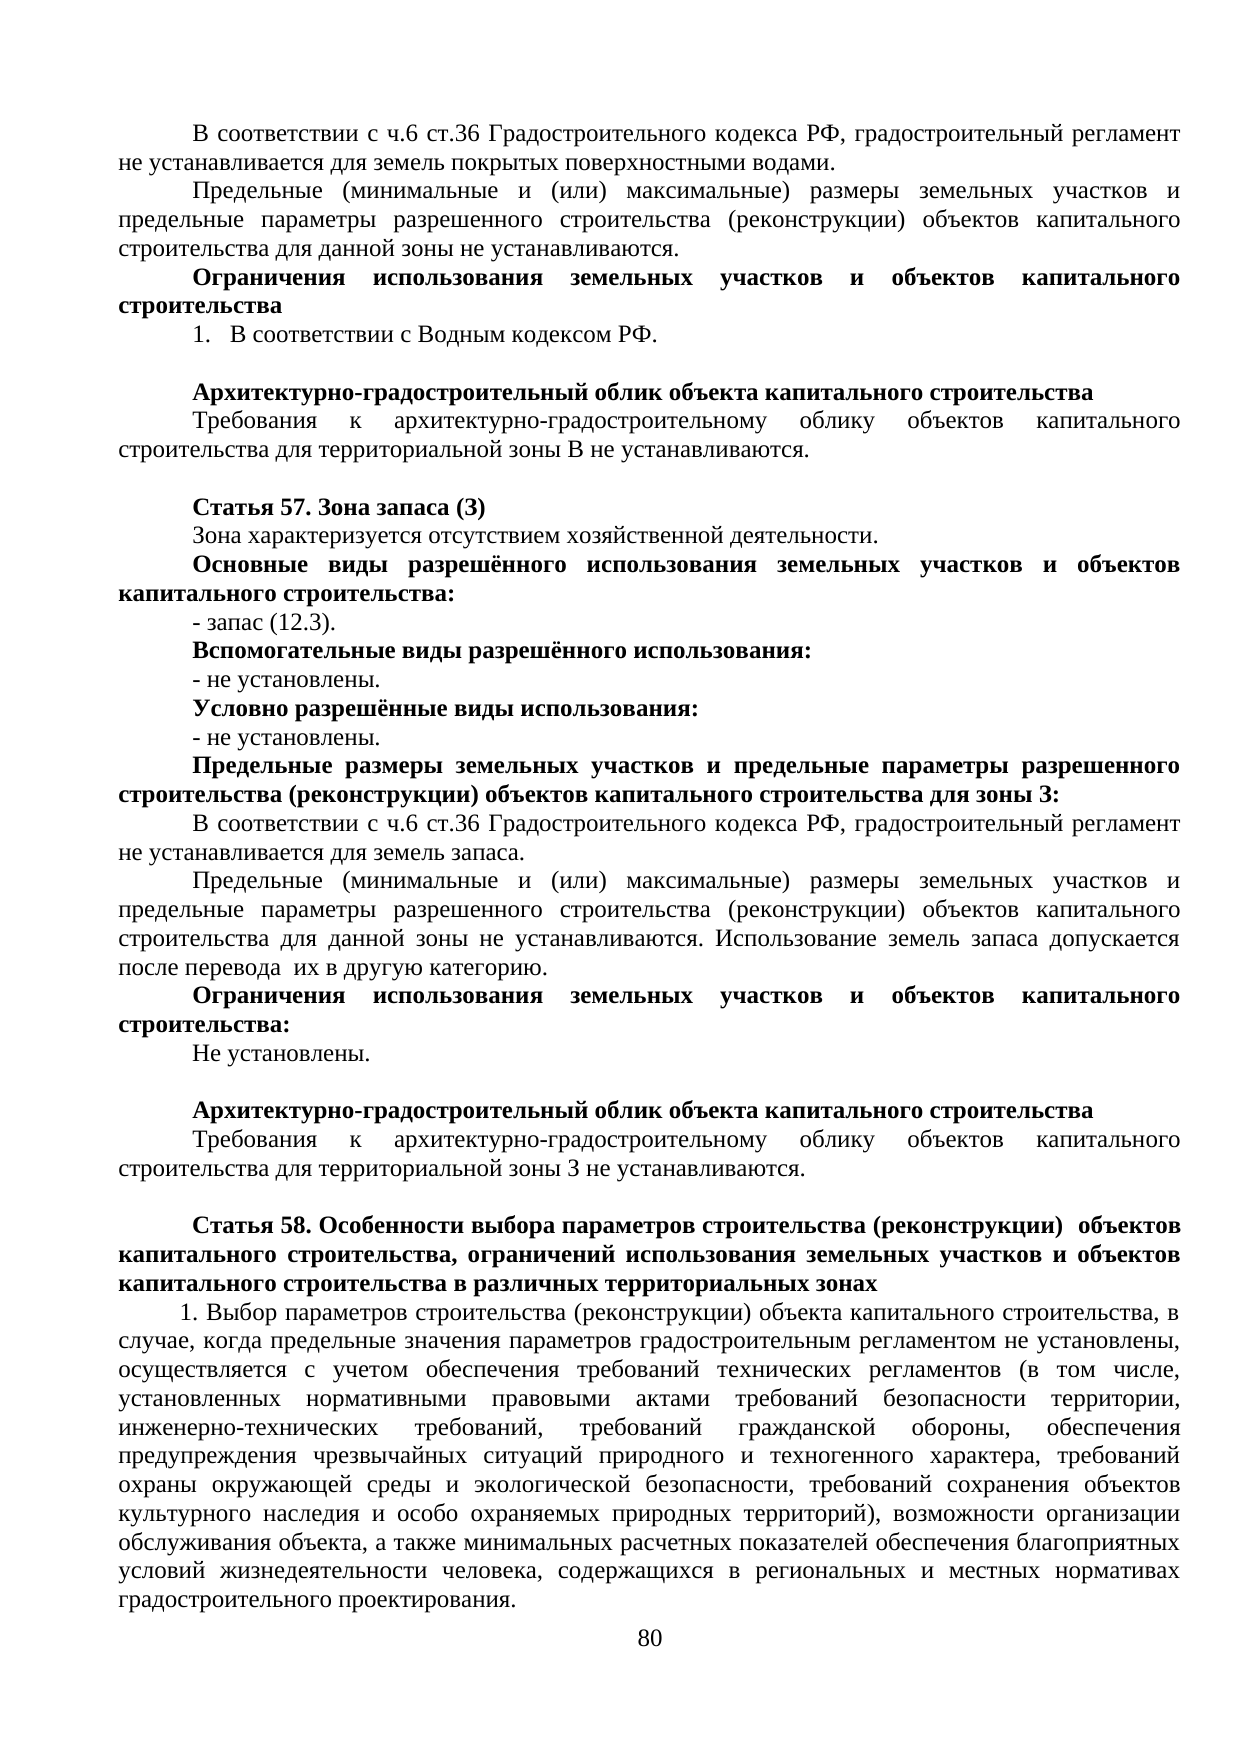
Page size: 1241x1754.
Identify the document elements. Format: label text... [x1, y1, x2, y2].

text Предельные (минимальные и (или) максимальные) размеры земельных участков и предельные параметры разрешенного строительства (реконструкции) объектов капитального строительства для данной зоны не устанавливаются. [118, 176, 1181, 262]
text Ограничения использования земельных участков и объектов капитального строительства: [118, 981, 1181, 1038]
text В соответствии с ч.6 ст.36 Градостроительного кодекса РФ, градостроительный регламент не устанавливается для земель покрытых поверхностными водами. [118, 118, 1181, 176]
text Статья 57. Зона запаса (З) [118, 492, 1181, 521]
text Требования к архитектурно-градостроительному облику объектов капитального строительства для территориальной зоны В не устанавливаются. [118, 406, 1181, 463]
text Не установлены. [118, 1038, 1181, 1067]
text - запас (12.3). [118, 607, 1181, 636]
text 1. Выбор параметров строительства (реконструкции) объекта капитального строительства, в случае, когда предельные значения параметров градостроительным регламентом не установлены, осуществляется с учетом обеспечения требований технических регламентов (в том числе, установленных нормативными правовыми актами требований безопасности территории, инженерно-технических требований, требований гражданской обороны, обеспечения предупреждения чрезвычайных ситуаций природного и техногенного характера, требований охраны окружающей среды и экологической безопасности, требований сохранения объектов культурного наследия и особо охраняемых природных территорий), возможности организации обслуживания объекта, а также минимальных расчетных показателей обеспечения благоприятных условий жизнедеятельности человека, содержащихся в региональных и местных нормативах градостроительного проектирования. [118, 1297, 1181, 1613]
text Требования к архитектурно-градостроительному облику объектов капитального строительства для территориальной зоны З не устанавливаются. [118, 1124, 1181, 1182]
list В соответствии с Водным кодексом РФ. [192, 319, 1181, 348]
text Основные виды разрешённого использования земельных участков и объектов капитального строительства: [118, 549, 1181, 607]
text Архитектурно-градостроительный облик объекта капитального строительства [118, 1096, 1181, 1124]
text Условно разрешённые виды использования: [118, 693, 1181, 722]
text Вспомогательные виды разрешённого использования: [118, 636, 1181, 664]
text В соответствии с ч.6 ст.36 Градостроительного кодекса РФ, градостроительный регламент не устанавливается для земель запаса. [118, 808, 1181, 866]
text Предельные (минимальные и (или) максимальные) размеры земельных участков и предельные параметры разрешенного строительства (реконструкции) объектов капитального строительства для данной зоны не устанавливаются. Использование земель запаса допускается после перевода их в другую категорию. [118, 866, 1181, 981]
text - не установлены. [118, 664, 1181, 693]
text Зона характеризуется отсутствием хозяйственной деятельности. [118, 521, 1181, 549]
text Предельные размеры земельных участков и предельные параметры разрешенного строительства (реконструкции) объектов капитального строительства для зоны З: [118, 751, 1181, 808]
text Ограничения использования земельных участков и объектов капитального строительства [118, 262, 1181, 319]
text - не установлены. [118, 722, 1181, 751]
text Архитектурно-градостроительный облик объекта капитального строительства [118, 377, 1181, 406]
text Статья 58. Особенности выбора параметров строительства (реконструкции) объектов капитального строительства, ограничений использования земельных участков и объектов капитального строительства в различных территориальных зонах [118, 1211, 1181, 1297]
